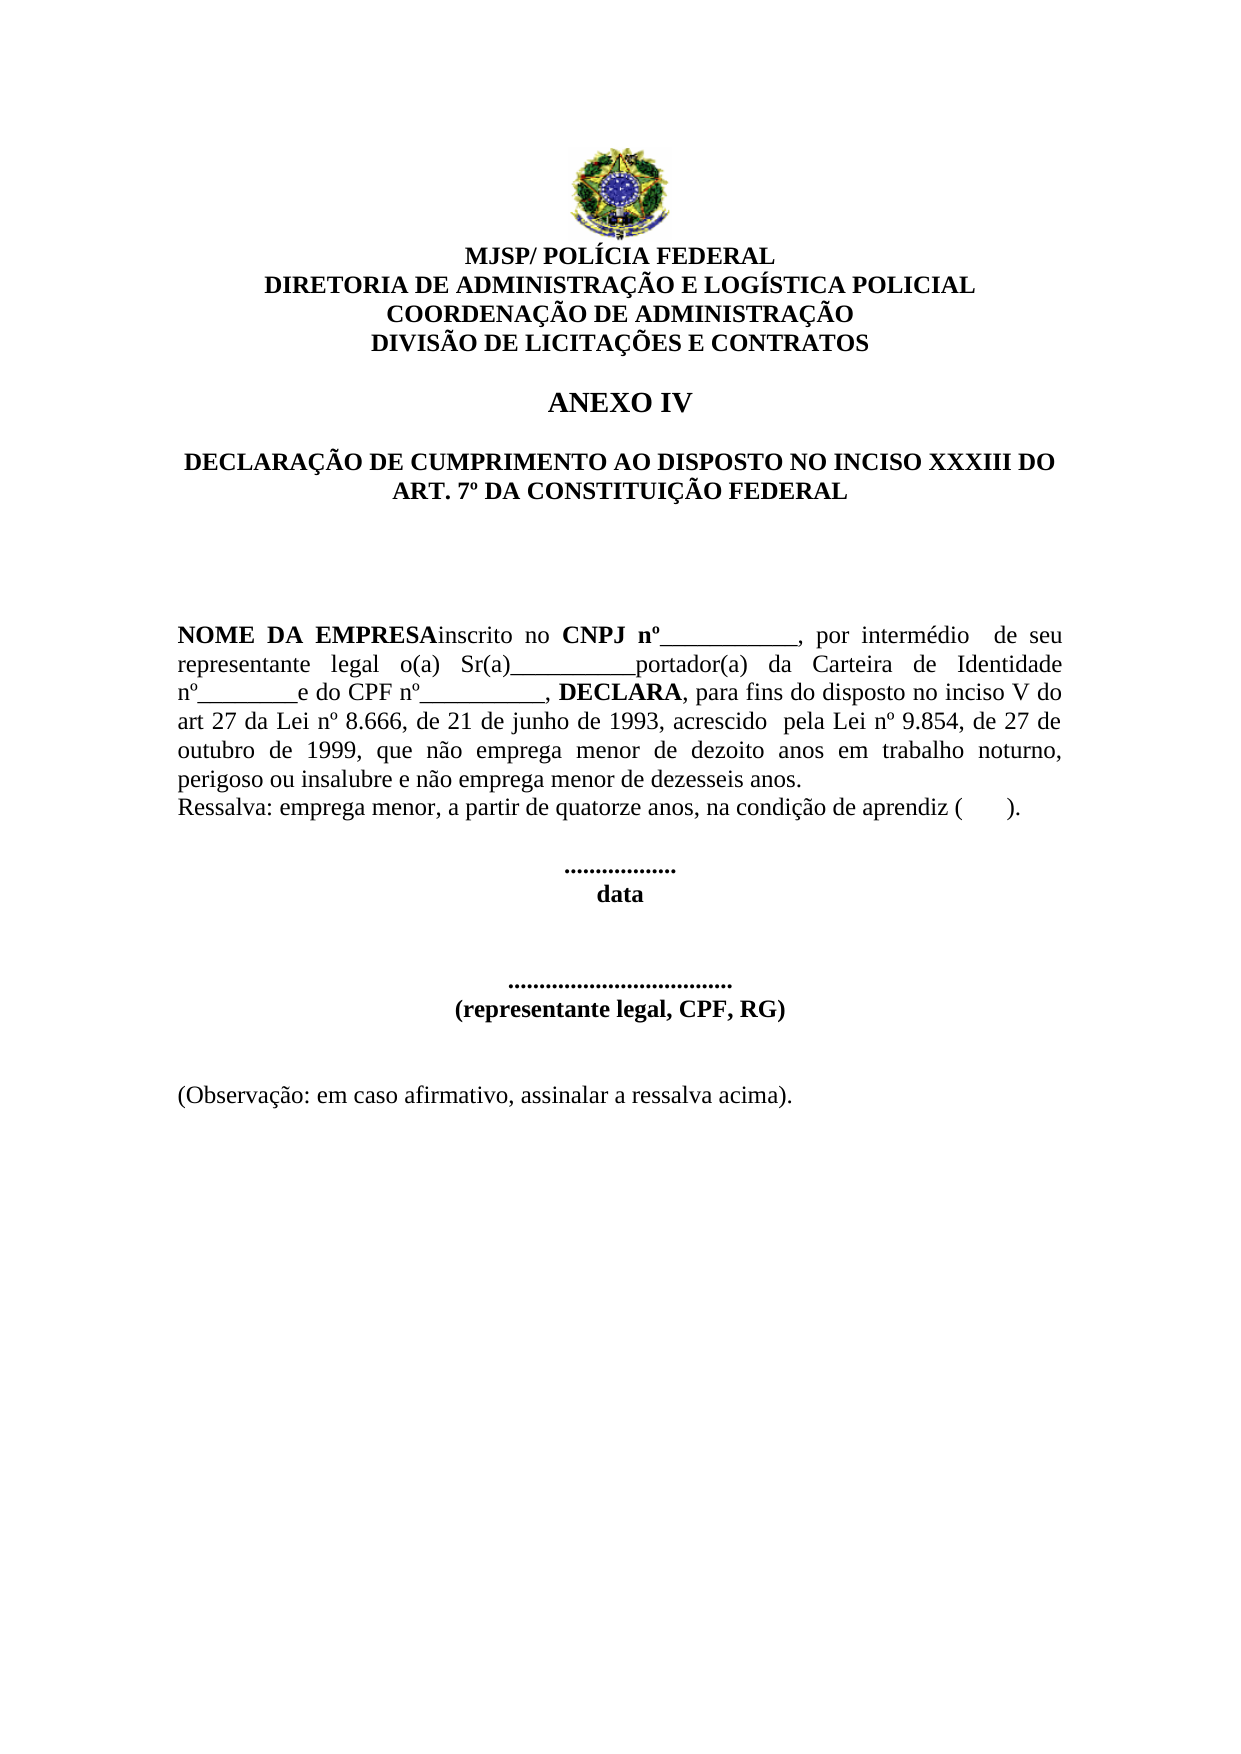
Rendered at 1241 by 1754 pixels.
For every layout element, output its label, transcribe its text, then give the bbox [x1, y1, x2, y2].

text DIVISÃO DE LICITAÇÕES E CONTRATOS [177, 328, 1063, 356]
text ANEXO IV [177, 385, 1063, 419]
subtitle DECLARAÇÃO DE CUMPRIMENTO AO DISPOSTO NO INCISO XXXIII DO ART. 7º DA CONSTITUIÇÃO FEDERAL [177, 447, 1063, 505]
text .................. [177, 850, 1063, 879]
text .................................... [177, 965, 1063, 994]
text (Observação: em caso afirmativo, assinalar a ressalva acima). [177, 1080, 1063, 1109]
text NOME DA EMPRESAinscrito no CNPJ nº___________, por intermédio de seu representante legal o(a) Sr(a)__________portador(a) da Carteira de Identidade nº________e do CPF nº__________, DECLARA, para fins do disposto no inciso V do art 27 da Lei nº 8.666, de 21 de junho de 1993, acrescido pela Lei nº 9.854, de 27 de outubro de 1999, que não emprega menor de dezoito anos em trabalho noturno, perigoso ou insalubre e não emprega menor de dezesseis anos. [177, 620, 1063, 792]
text data [177, 879, 1063, 907]
text DIRETORIA DE ADMINISTRAÇÃO E LOGÍSTICA POLICIAL [177, 270, 1063, 299]
text MJSP/ POLÍCIA FEDERAL [177, 241, 1063, 270]
text (representante legal, CPF, RG) [177, 994, 1063, 1022]
text Ressalva: emprega menor, a partir de quatorze anos, na condição de aprendiz ( ). [177, 792, 1063, 821]
text COORDENAÇÃO DE ADMINISTRAÇÃO [177, 299, 1063, 328]
